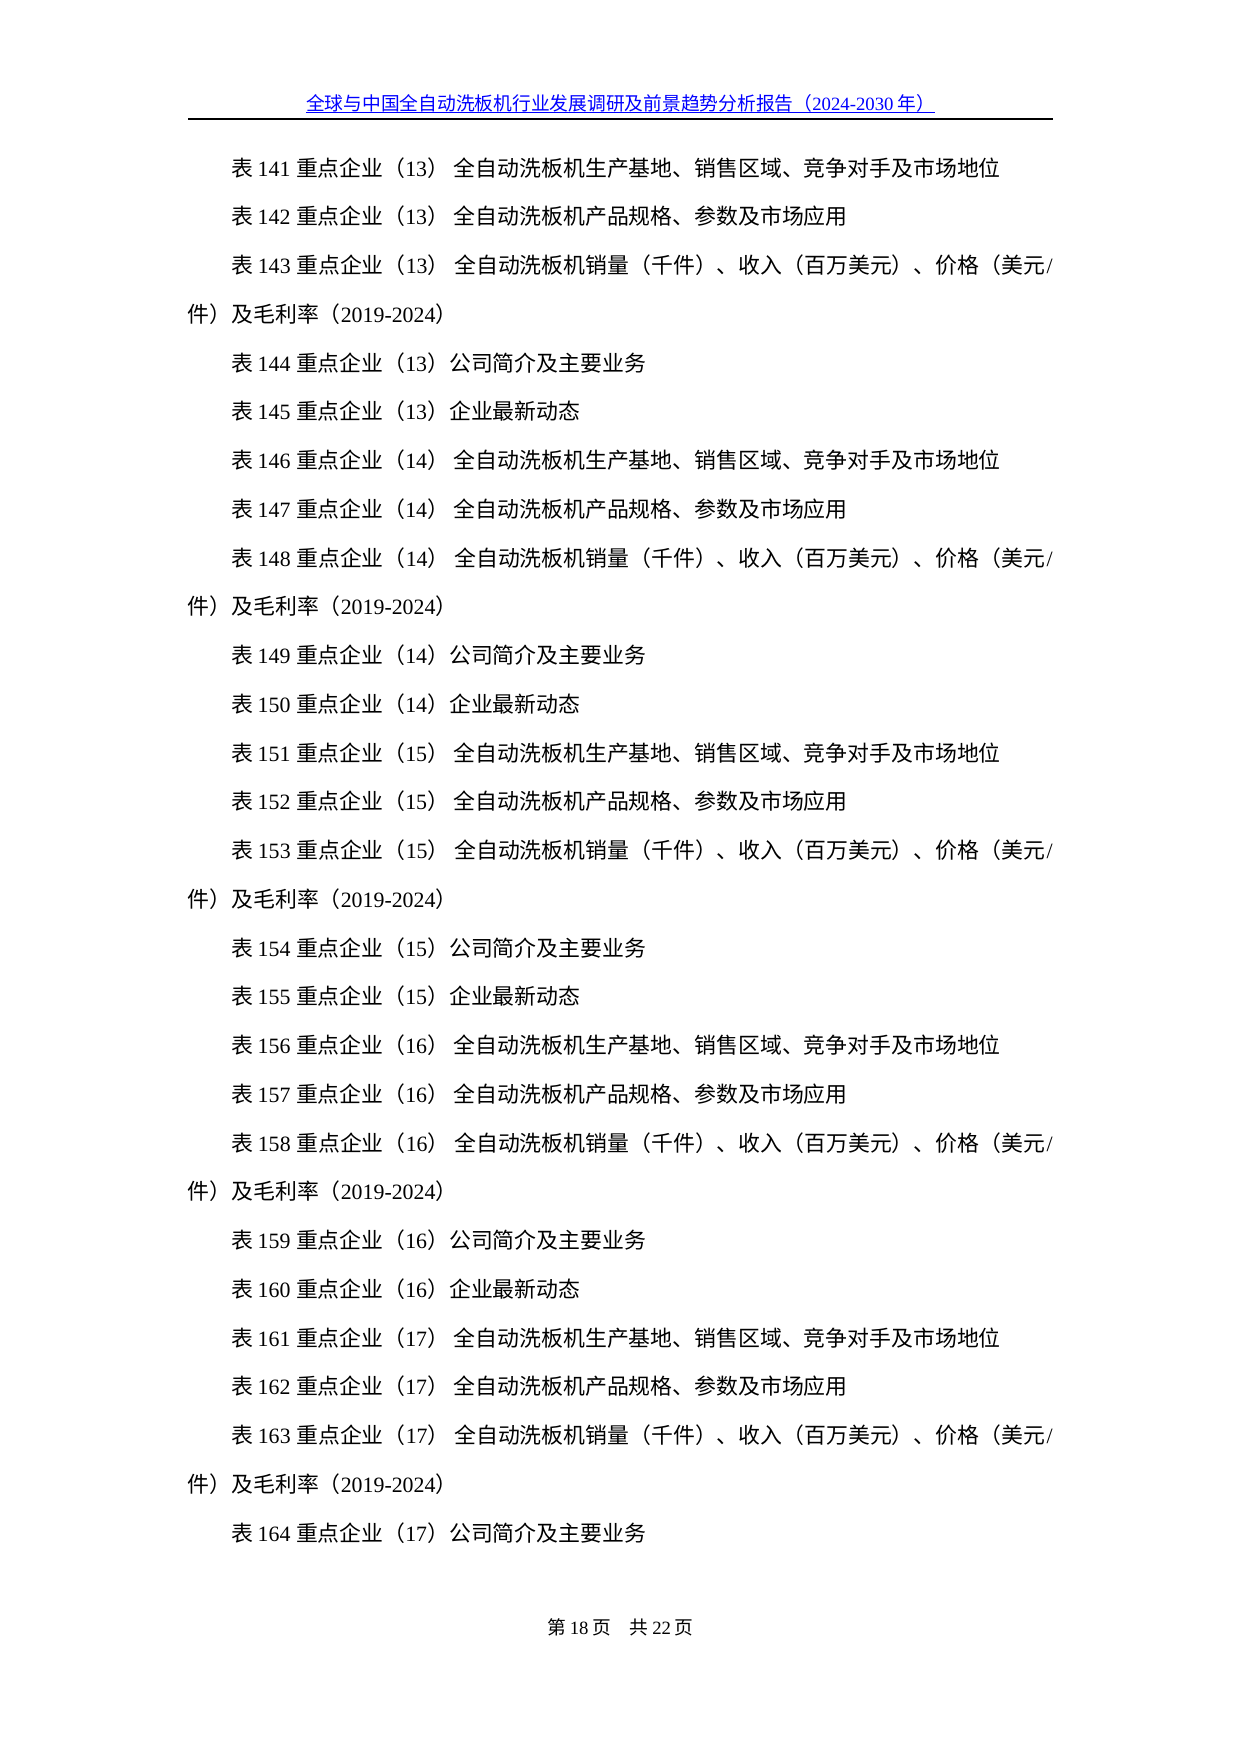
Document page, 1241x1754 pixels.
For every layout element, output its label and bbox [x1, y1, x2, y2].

text [187, 150, 1053, 1548]
